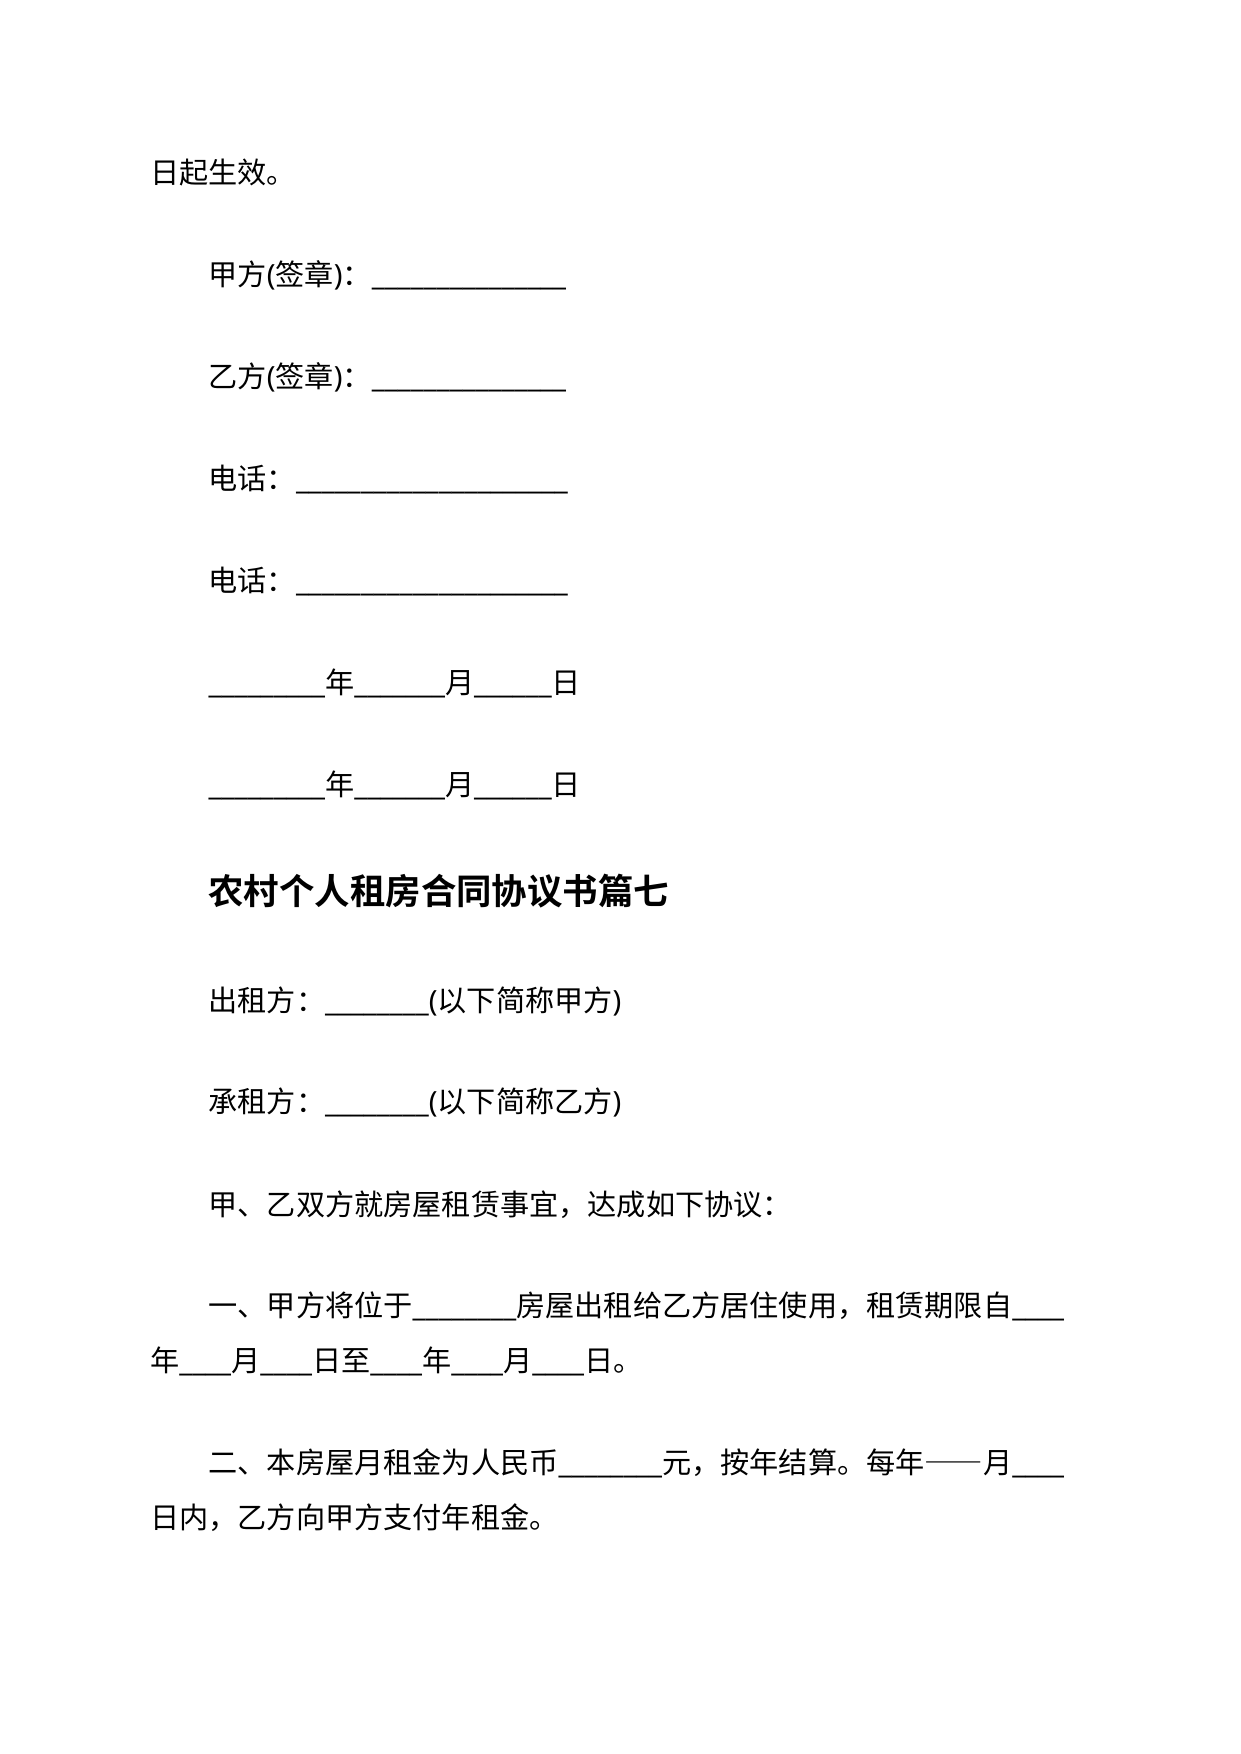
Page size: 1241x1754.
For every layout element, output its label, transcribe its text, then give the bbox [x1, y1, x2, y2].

text 甲、乙双方就房屋租赁事宜，达成如下协议： [150, 1181, 1090, 1223]
text 农村个人租房合同协议书篇七 [150, 864, 1090, 915]
text 电话：_____________________ [150, 456, 1090, 498]
text 一、甲方将位于________房屋出租给乙方居住使用，租赁期限自____年____月____日至____年____月____日。 [150, 1283, 1090, 1380]
text 电话：_____________________ [150, 558, 1090, 600]
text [150, 150, 1090, 192]
text 乙方(签章)：_______________ [150, 354, 1090, 396]
text _________年_______月______日 [150, 762, 1090, 804]
text 承租方：________(以下简称乙方) [150, 1079, 1090, 1121]
text 二、本房屋月租金为人民币________元，按年结算。每年——月____日内，乙方向甲方支付年租金。 [150, 1440, 1090, 1537]
text 出租方：________(以下简称甲方) [150, 977, 1090, 1019]
text _________年_______月______日 [150, 660, 1090, 702]
text 甲方(签章)：_______________ [150, 252, 1090, 294]
